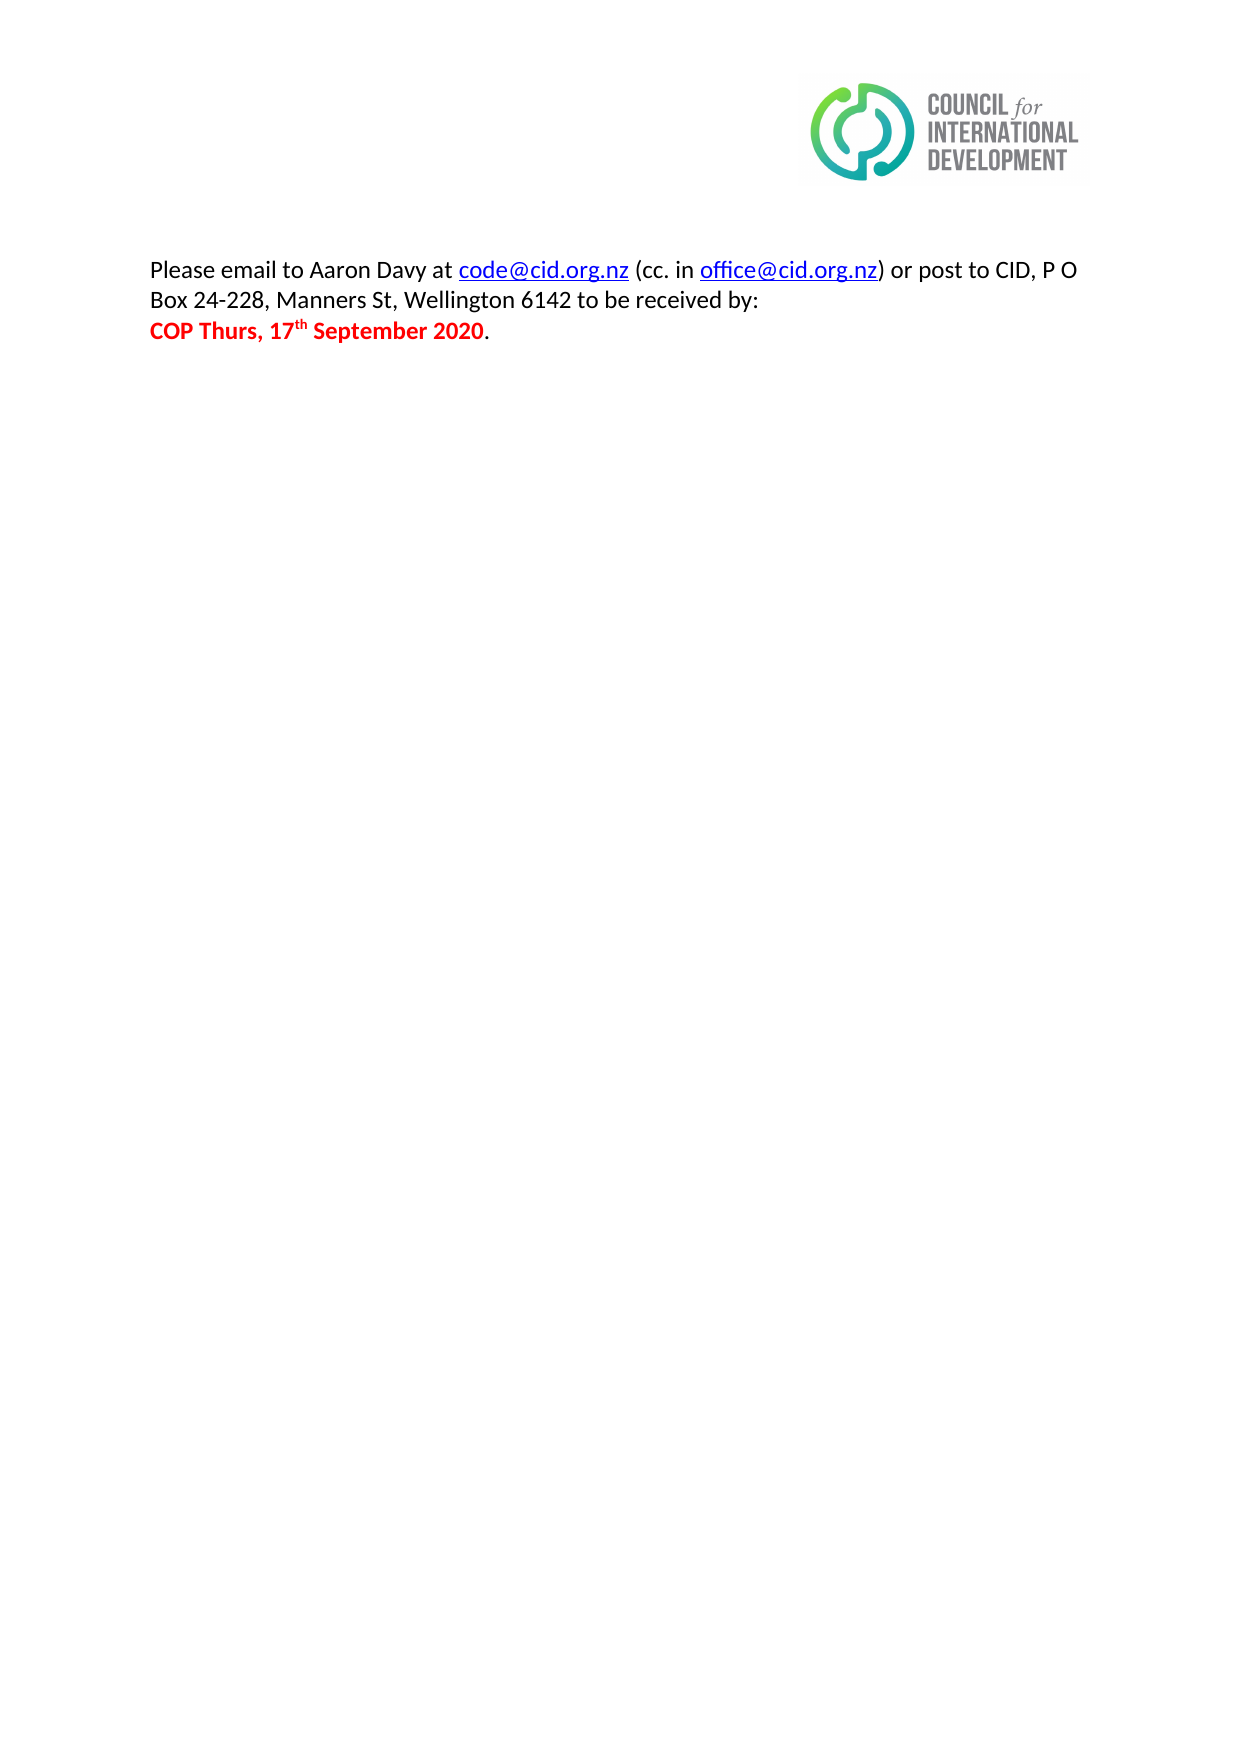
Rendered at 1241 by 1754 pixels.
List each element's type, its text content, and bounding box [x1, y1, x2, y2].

text Please email to Aaron Davy at code@cid.org.nz (cc. in office@cid.org.nz) or post to CID, P O Box 24-228, Manners St, Wellington 6142 to be received by: [150, 254, 1090, 315]
text COP Thurs, 17th September 2020. [150, 315, 1090, 345]
picture [798, 73, 1091, 186]
